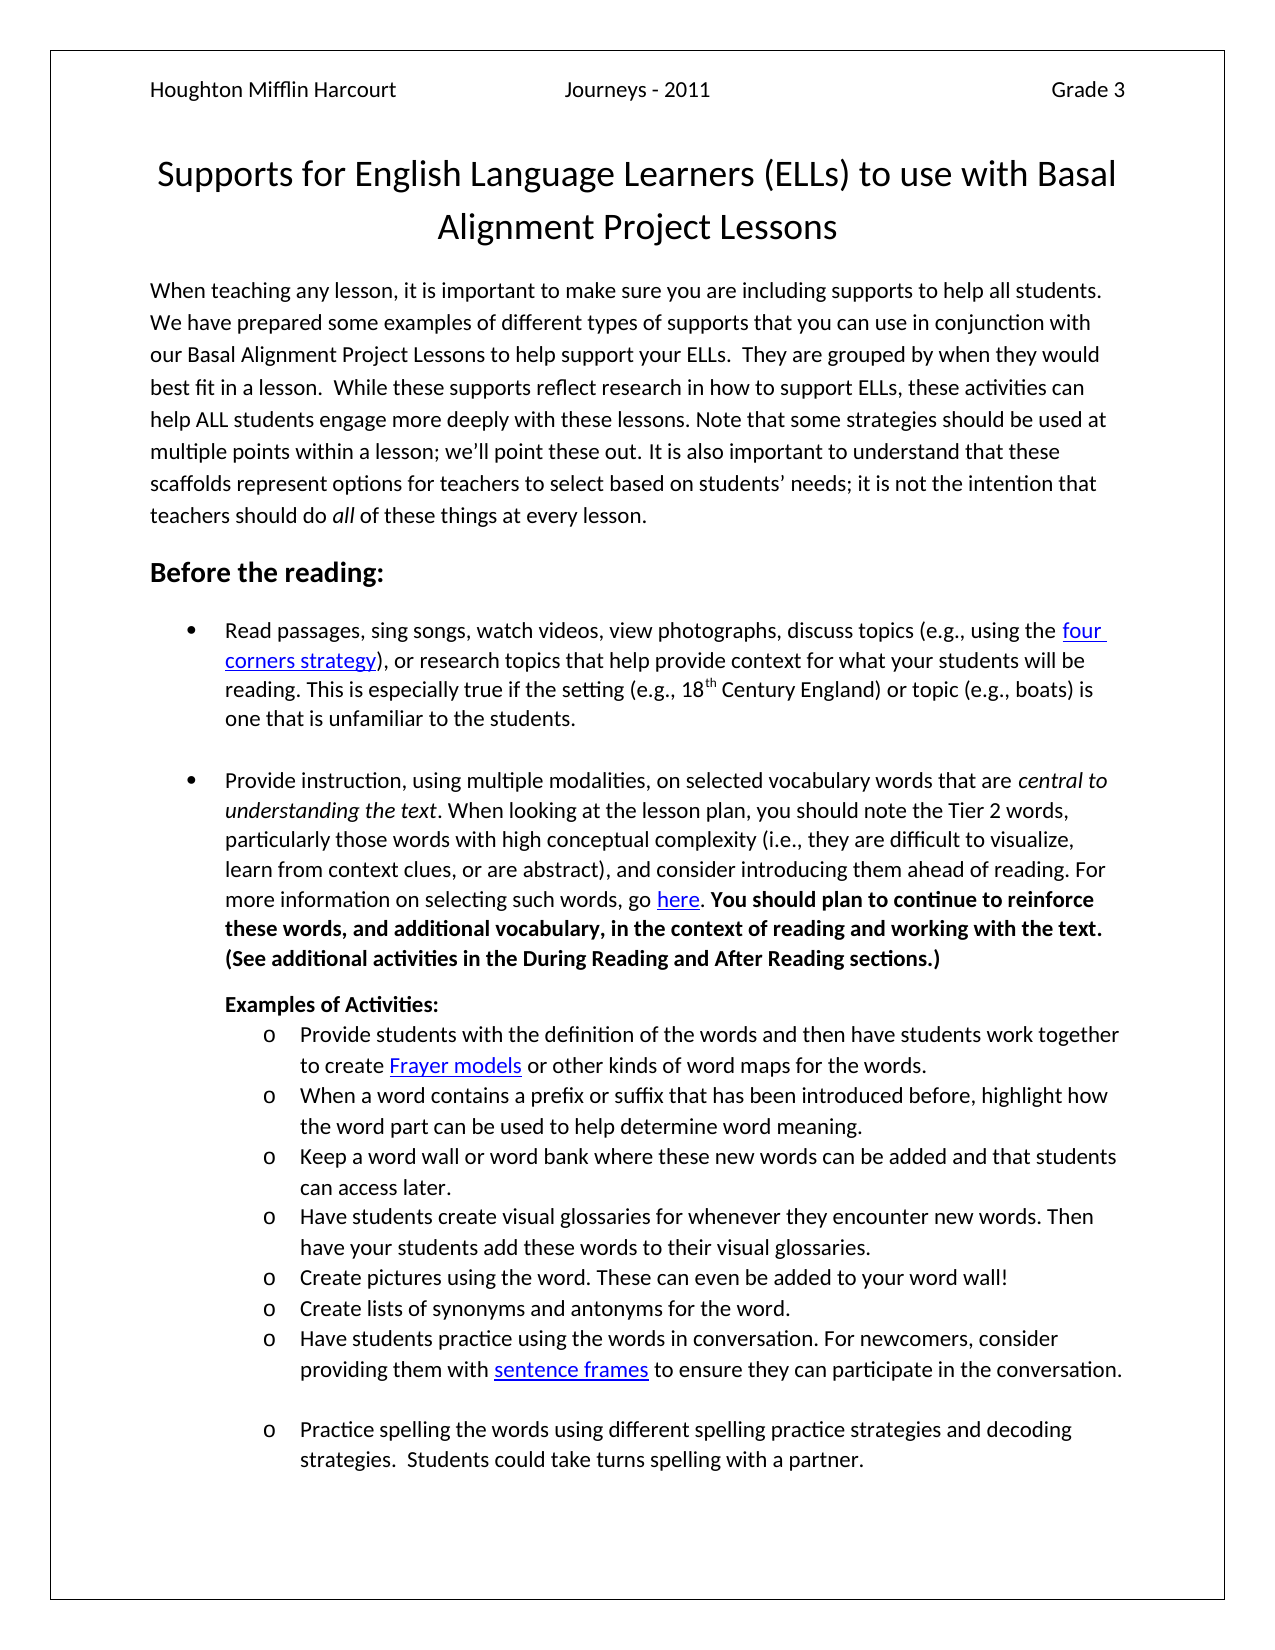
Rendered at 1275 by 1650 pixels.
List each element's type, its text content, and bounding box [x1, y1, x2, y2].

list Practice spelling the words using different spelling practice strategies and decoding strategies. Students could take turns spelling with a partner. [262, 1415, 1125, 1473]
text Before the reading: [150, 554, 1125, 590]
list Read passages, sing songs, watch videos, view photographs, discuss topics (e.g., using the four corners strategy), or research topics that help provide context for what your students will be reading. This is especially true if the setting (e.g., 18th Century England) or topic (e.g., boats) is one that is unfamiliar to the students. [187, 616, 1125, 732]
list Keep a word wall or word bank where these new words can be added and that students can access later. [262, 1142, 1125, 1201]
text When teaching any lesson, it is important to make sure you are including supports to help all students. We have prepared some examples of different types of supports that you can use in conjunction with our Basal Alignment Project Lessons to help support your ELLs. They are grouped by when they would best fit in a lesson. While these supports reflect research in how to support ELLs, these activities can help ALL students engage more deeply with these lessons. Note that some strategies should be used at multiple points within a lesson; we’ll point these out. It is also important to understand that these scaffolds represent options for teachers to select based on students’ needs; it is not the intention that teachers should do all of these things at every lesson. [150, 276, 1125, 529]
text Examples of Activities: [150, 991, 1125, 1018]
text Supports for English Language Learners (ELLs) to use with Basal Alignment Project Lessons [150, 150, 1125, 248]
list Create pictures using the word. These can even be added to your word wall! [262, 1263, 1125, 1292]
list Have students create visual glossaries for whenever they encounter new words. Then have your students add these words to their visual glossaries. [262, 1202, 1125, 1261]
list Provide students with the definition of the words and then have students work together to create Frayer models or other kinds of word maps for the words. [262, 1020, 1125, 1079]
list Create lists of synonyms and antonyms for the word. [262, 1294, 1125, 1323]
list Provide instruction, using multiple modalities, on selected vocabulary words that are central to understanding the text. When looking at the lesson plan, you should note the Tier 2 words, particularly those words with high conceptual complexity (i.e., they are difficult to visualize, learn from context clues, or are abstract), and consider introducing them ahead of reading. For more information on selecting such words, go here. You should plan to continue to reinforce these words, and additional vocabulary, in the context of reading and working with the text. (See additional activities in the During Reading and After Reading sections.) [187, 766, 1125, 972]
list Have students practice using the words in conversation. For newcomers, consider providing them with sentence frames to ensure they can participate in the conversation. [262, 1324, 1125, 1413]
list When a word contains a prefix or suffix that has been introduced before, highlight how the word part can be used to help determine word meaning. [262, 1081, 1125, 1140]
